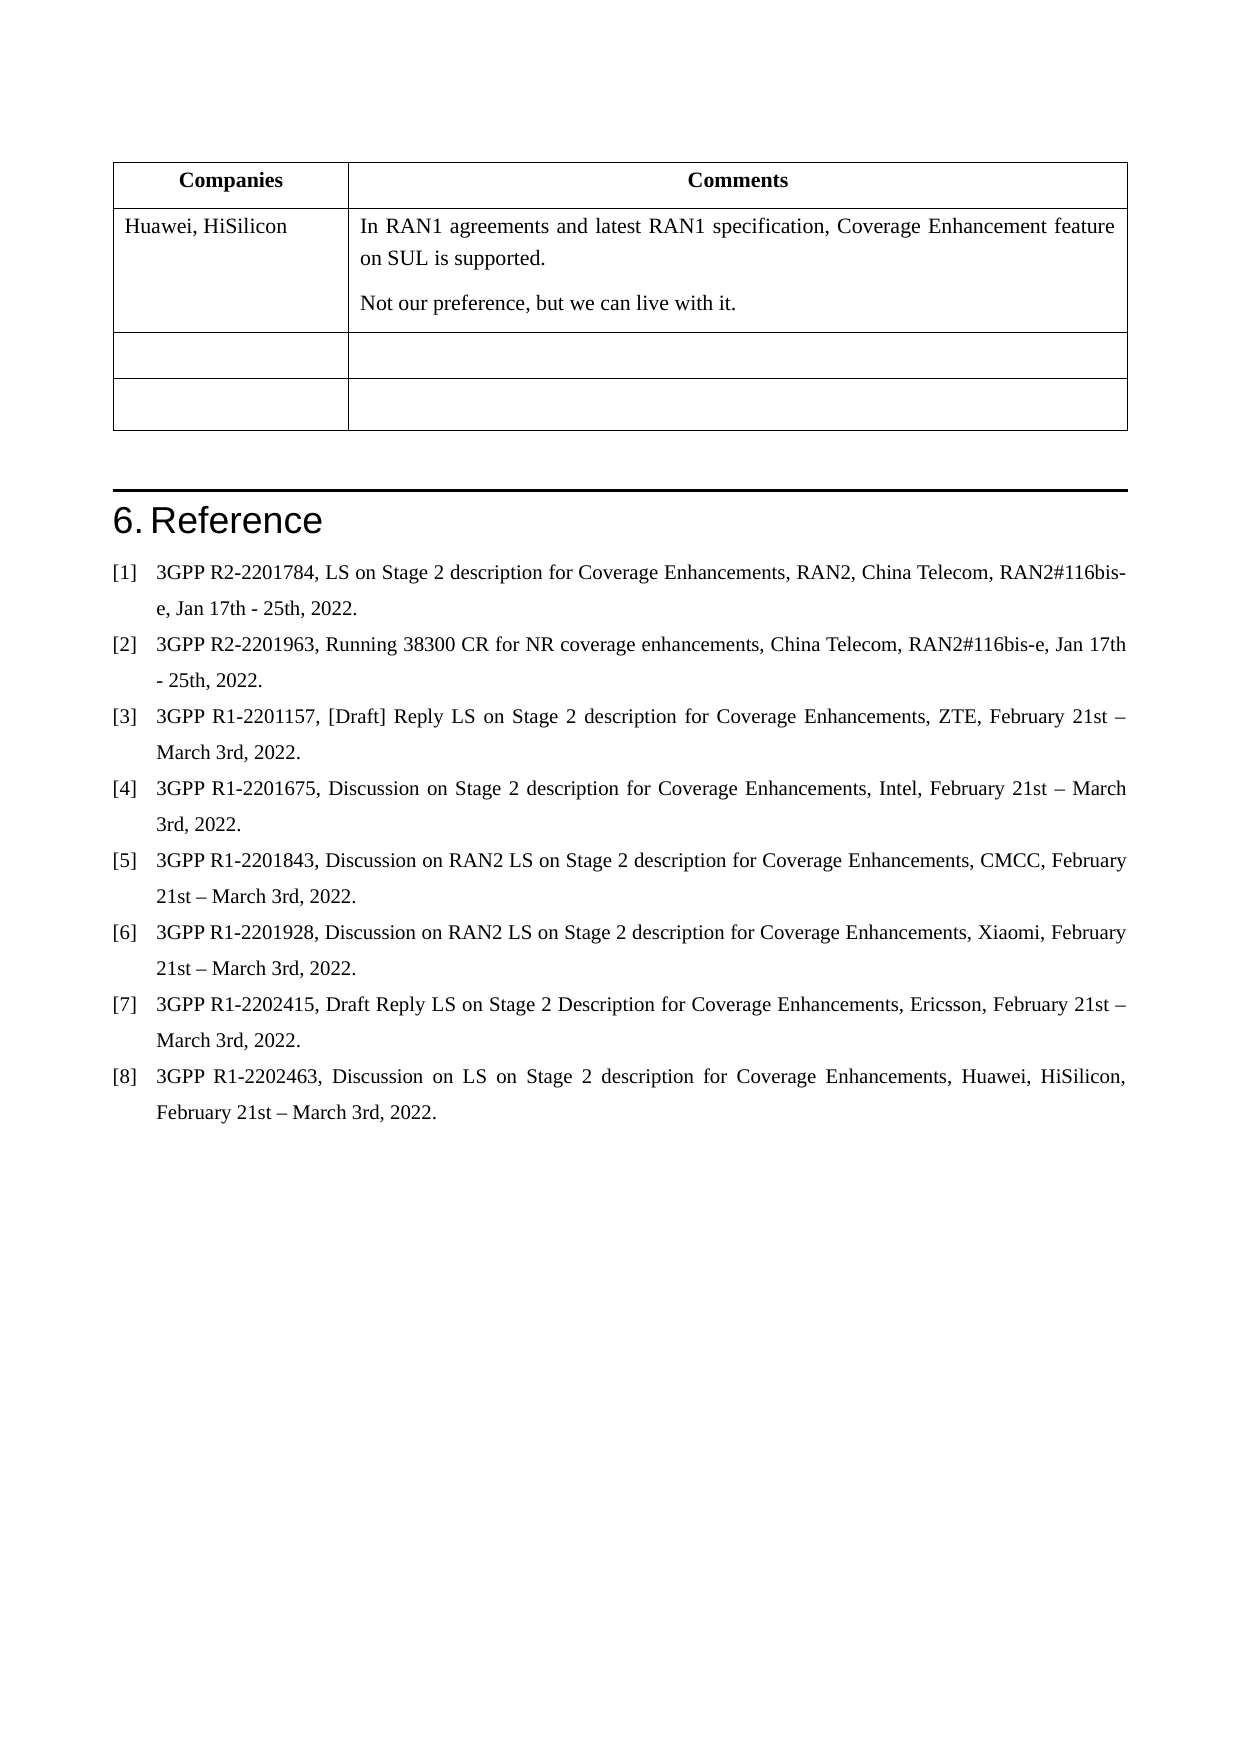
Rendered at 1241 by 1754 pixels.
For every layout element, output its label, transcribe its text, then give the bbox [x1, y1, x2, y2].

list 3GPP R1-2202415, Draft Reply LS on Stage 2 Description for Coverage Enhancements, Ericsson, February 21st – March 3rd, 2022. [112, 992, 1128, 1052]
table_cell Huawei, HiSilicon [114, 209, 348, 332]
table_cell [349, 379, 1127, 430]
table_cell [114, 379, 348, 430]
list 3GPP R1-2201157, [Draft] Reply LS on Stage 2 description for Coverage Enhancements, ZTE, February 21st – March 3rd, 2022. [112, 704, 1128, 764]
list Reference [112, 490, 1128, 541]
list 3GPP R1-2201843, Discussion on RAN2 LS on Stage 2 description for Coverage Enhancements, CMCC, February 21st – March 3rd, 2022. [112, 848, 1128, 908]
list 3GPP R2-2201784, LS on Stage 2 description for Coverage Enhancements, RAN2, China Telecom, RAN2#116bis-e, Jan 17th - 25th, 2022. [112, 560, 1128, 620]
table_header Comments [349, 163, 1127, 208]
table_cell [349, 333, 1127, 378]
table_cell In RAN1 agreements and latest RAN1 specification, Coverage Enhancement feature on SUL is supported. Not our preference, but we can live with it. [349, 209, 1127, 332]
list 3GPP R2-2201963, Running 38300 CR for NR coverage enhancements, China Telecom, RAN2#116bis-e, Jan 17th - 25th, 2022. [112, 632, 1128, 692]
table_cell [114, 333, 348, 378]
list 3GPP R1-2201675, Discussion on Stage 2 description for Coverage Enhancements, Intel, February 21st – March 3rd, 2022. [112, 776, 1128, 836]
list 3GPP R1-2201928, Discussion on RAN2 LS on Stage 2 description for Coverage Enhancements, Xiaomi, February 21st – March 3rd, 2022. [112, 920, 1128, 980]
table_header Companies [114, 163, 348, 208]
list 3GPP R1-2202463, Discussion on LS on Stage 2 description for Coverage Enhancements, Huawei, HiSilicon, February 21st – March 3rd, 2022. [112, 1064, 1128, 1124]
